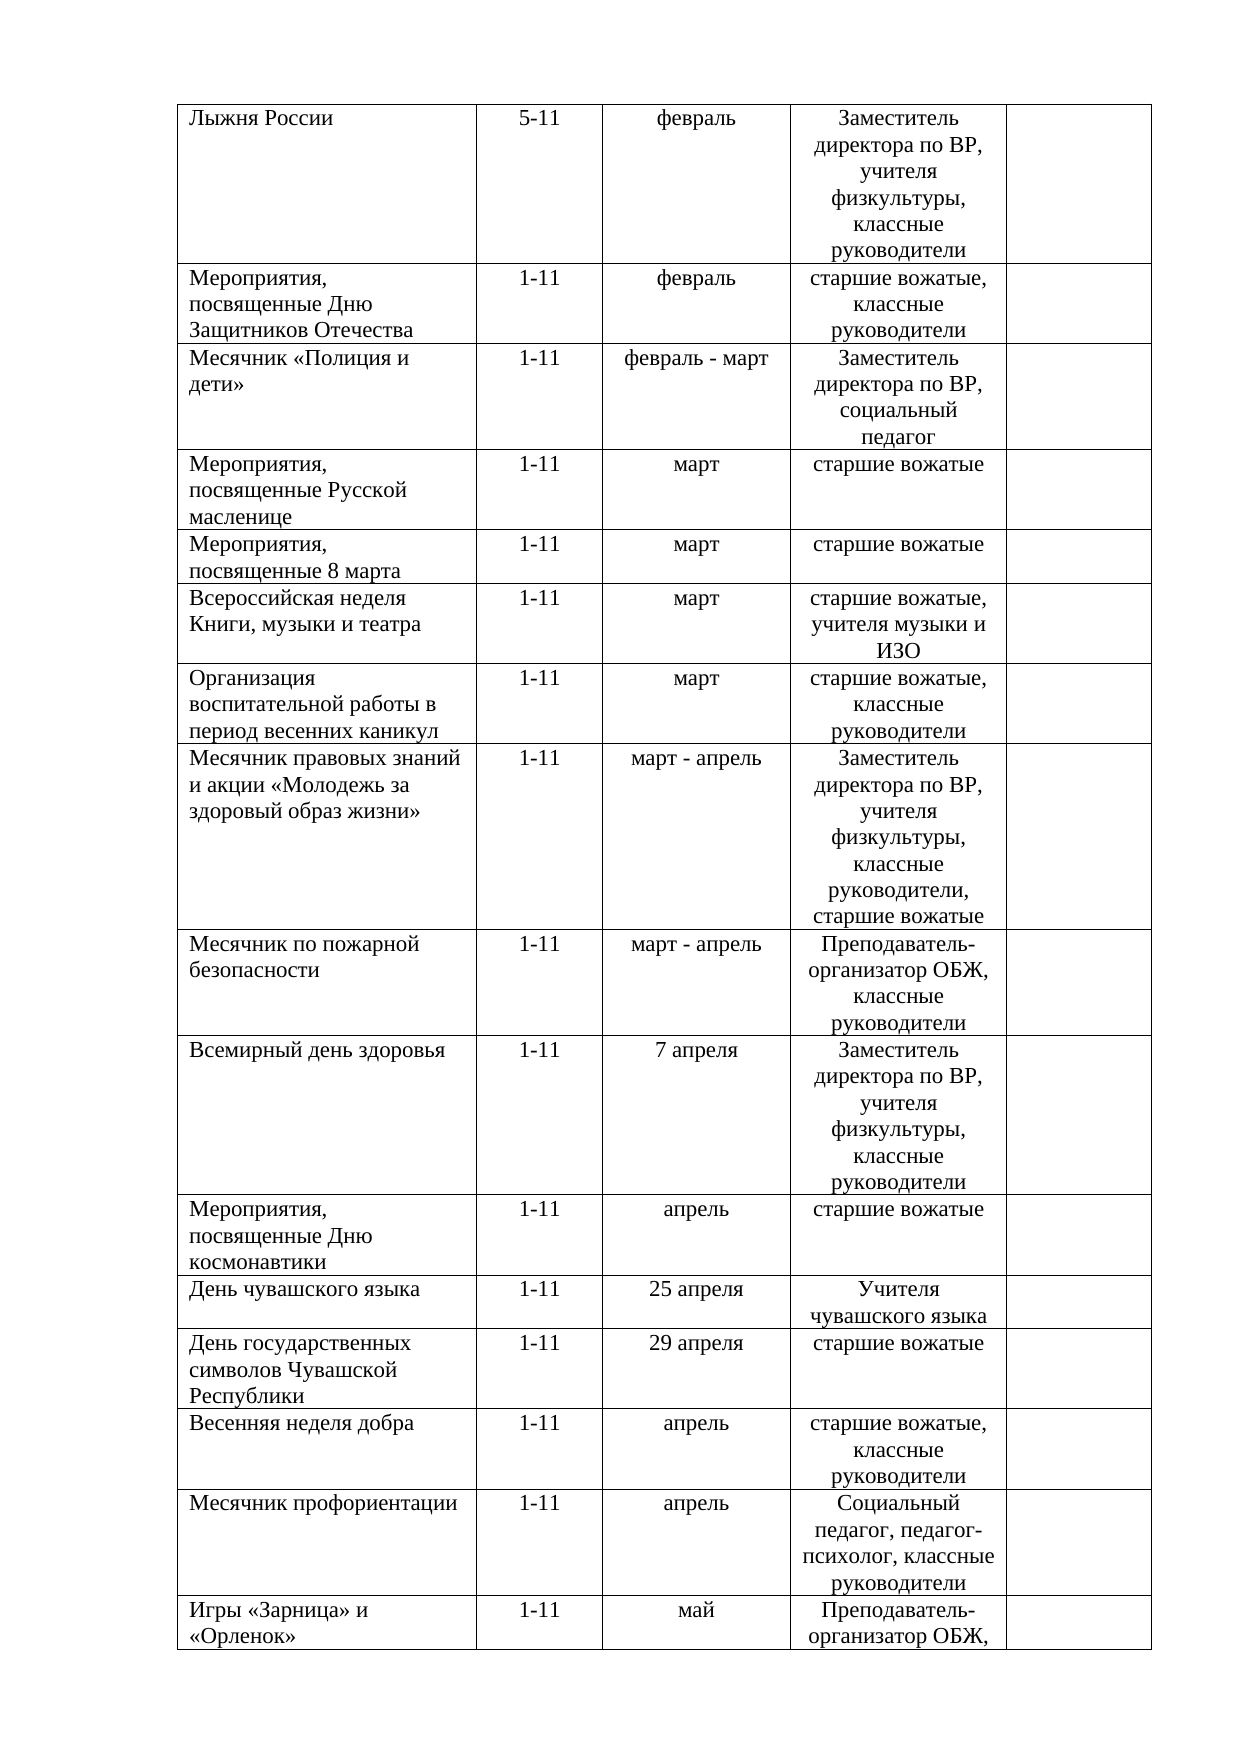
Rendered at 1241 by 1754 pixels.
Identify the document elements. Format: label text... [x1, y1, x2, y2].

table_cell 1-11 [477, 1596, 602, 1649]
table_cell Социальный педагог, педагог-психолог, классные руководители [791, 1490, 1006, 1595]
table_cell Мероприятия, посвященные Русской масленице [178, 450, 476, 529]
table_cell 1-11 [477, 1036, 602, 1194]
table_cell День чувашского языка [178, 1276, 476, 1328]
table_cell старшие вожатые, классные руководители [791, 1409, 1006, 1488]
table_cell старшие вожатые, классные руководители [791, 664, 1006, 743]
table_cell 1-11 [477, 930, 602, 1035]
table_cell старшие вожатые [791, 1195, 1006, 1274]
table_cell апрель [603, 1195, 790, 1274]
table_cell Мероприятия, посвященные 8 марта [178, 530, 476, 583]
table_cell март [603, 450, 790, 529]
table_cell [1007, 744, 1151, 929]
table_cell Заместитель директора по ВР, учителя физкультуры, классные руководители [791, 105, 1006, 263]
table_cell Месячник по пожарной безопасности [178, 930, 476, 1035]
table_cell 29 апреля [603, 1329, 790, 1408]
table_cell 1-11 [477, 1276, 602, 1328]
table_cell [1007, 344, 1151, 449]
table_cell февраль [603, 105, 790, 263]
table_cell Заместитель директора по ВР, учителя физкультуры, классные руководители, старшие вожатые [791, 744, 1006, 929]
table_cell Мероприятия, посвященные Дню космонавтики [178, 1195, 476, 1274]
table_cell старшие вожатые, учителя музыки и ИЗО [791, 584, 1006, 663]
table_cell 1-11 [477, 1409, 602, 1488]
table_cell Преподаватель-организатор ОБЖ, классные руководители [791, 930, 1006, 1035]
table_cell 1-11 [477, 530, 602, 583]
table_cell март [603, 584, 790, 663]
table_cell 1-11 [477, 1329, 602, 1408]
table_cell [1007, 450, 1151, 529]
table_cell Всероссийская неделя Книги, музыки и театра [178, 584, 476, 663]
table_cell Весенняя неделя добра [178, 1409, 476, 1488]
table_cell [1007, 1409, 1151, 1488]
table_cell старшие вожатые [791, 1329, 1006, 1408]
table_cell 1-11 [477, 744, 602, 929]
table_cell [791, 1596, 1006, 1649]
table_cell [1007, 664, 1151, 743]
table_cell День государственных символов Чувашской Республики [178, 1329, 476, 1408]
table_cell Организация воспитательной работы в период весенних каникул [178, 664, 476, 743]
table_cell Месячник правовых знаний и акции «Молодежь за здоровый образ жизни» [178, 744, 476, 929]
table_cell Учителя чувашского языка [791, 1276, 1006, 1328]
table_cell май [603, 1596, 790, 1649]
table_cell апрель [603, 1490, 790, 1595]
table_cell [178, 1596, 476, 1649]
table_cell Всемирный день здоровья [178, 1036, 476, 1194]
table_cell [1007, 1596, 1151, 1649]
table_cell 1-11 [477, 344, 602, 449]
table_cell март - апрель [603, 744, 790, 929]
table_cell [1007, 1276, 1151, 1328]
table_cell 7 апреля [603, 1036, 790, 1194]
table_cell апрель [603, 1409, 790, 1488]
table_cell [1007, 930, 1151, 1035]
table_cell [1007, 1036, 1151, 1194]
table_cell 1-11 [477, 1195, 602, 1274]
table_cell февраль - март [603, 344, 790, 449]
table_cell март [603, 530, 790, 583]
table_cell [1007, 1195, 1151, 1274]
table_cell старшие вожатые, классные руководители [791, 264, 1006, 343]
table_cell [1007, 1329, 1151, 1408]
table_cell 1-11 [477, 450, 602, 529]
table_cell [1007, 1490, 1151, 1595]
table_cell 1-11 [477, 664, 602, 743]
table_cell старшие вожатые [791, 530, 1006, 583]
table_cell Месячник «Полиция и дети» [178, 344, 476, 449]
table_cell Заместитель директора по ВР, учителя физкультуры, классные руководители [791, 1036, 1006, 1194]
table_cell 1-11 [477, 1490, 602, 1595]
table_cell февраль [603, 264, 790, 343]
table_cell Лыжня России [178, 105, 476, 263]
table_cell март [603, 664, 790, 743]
table_cell 25 апреля [603, 1276, 790, 1328]
table_cell Месячник профориентации [178, 1490, 476, 1595]
table_cell 1-11 [477, 264, 602, 343]
table_cell [1007, 264, 1151, 343]
table_cell 5-11 [477, 105, 602, 263]
table_cell Заместитель директора по ВР, социальный педагог [791, 344, 1006, 449]
table_cell старшие вожатые [791, 450, 1006, 529]
table_cell март - апрель [603, 930, 790, 1035]
table_cell [1007, 530, 1151, 583]
table_cell [1007, 105, 1151, 263]
table_cell 1-11 [477, 584, 602, 663]
table_cell [1007, 584, 1151, 663]
table_cell Мероприятия, посвященные Дню Защитников Отечества [178, 264, 476, 343]
